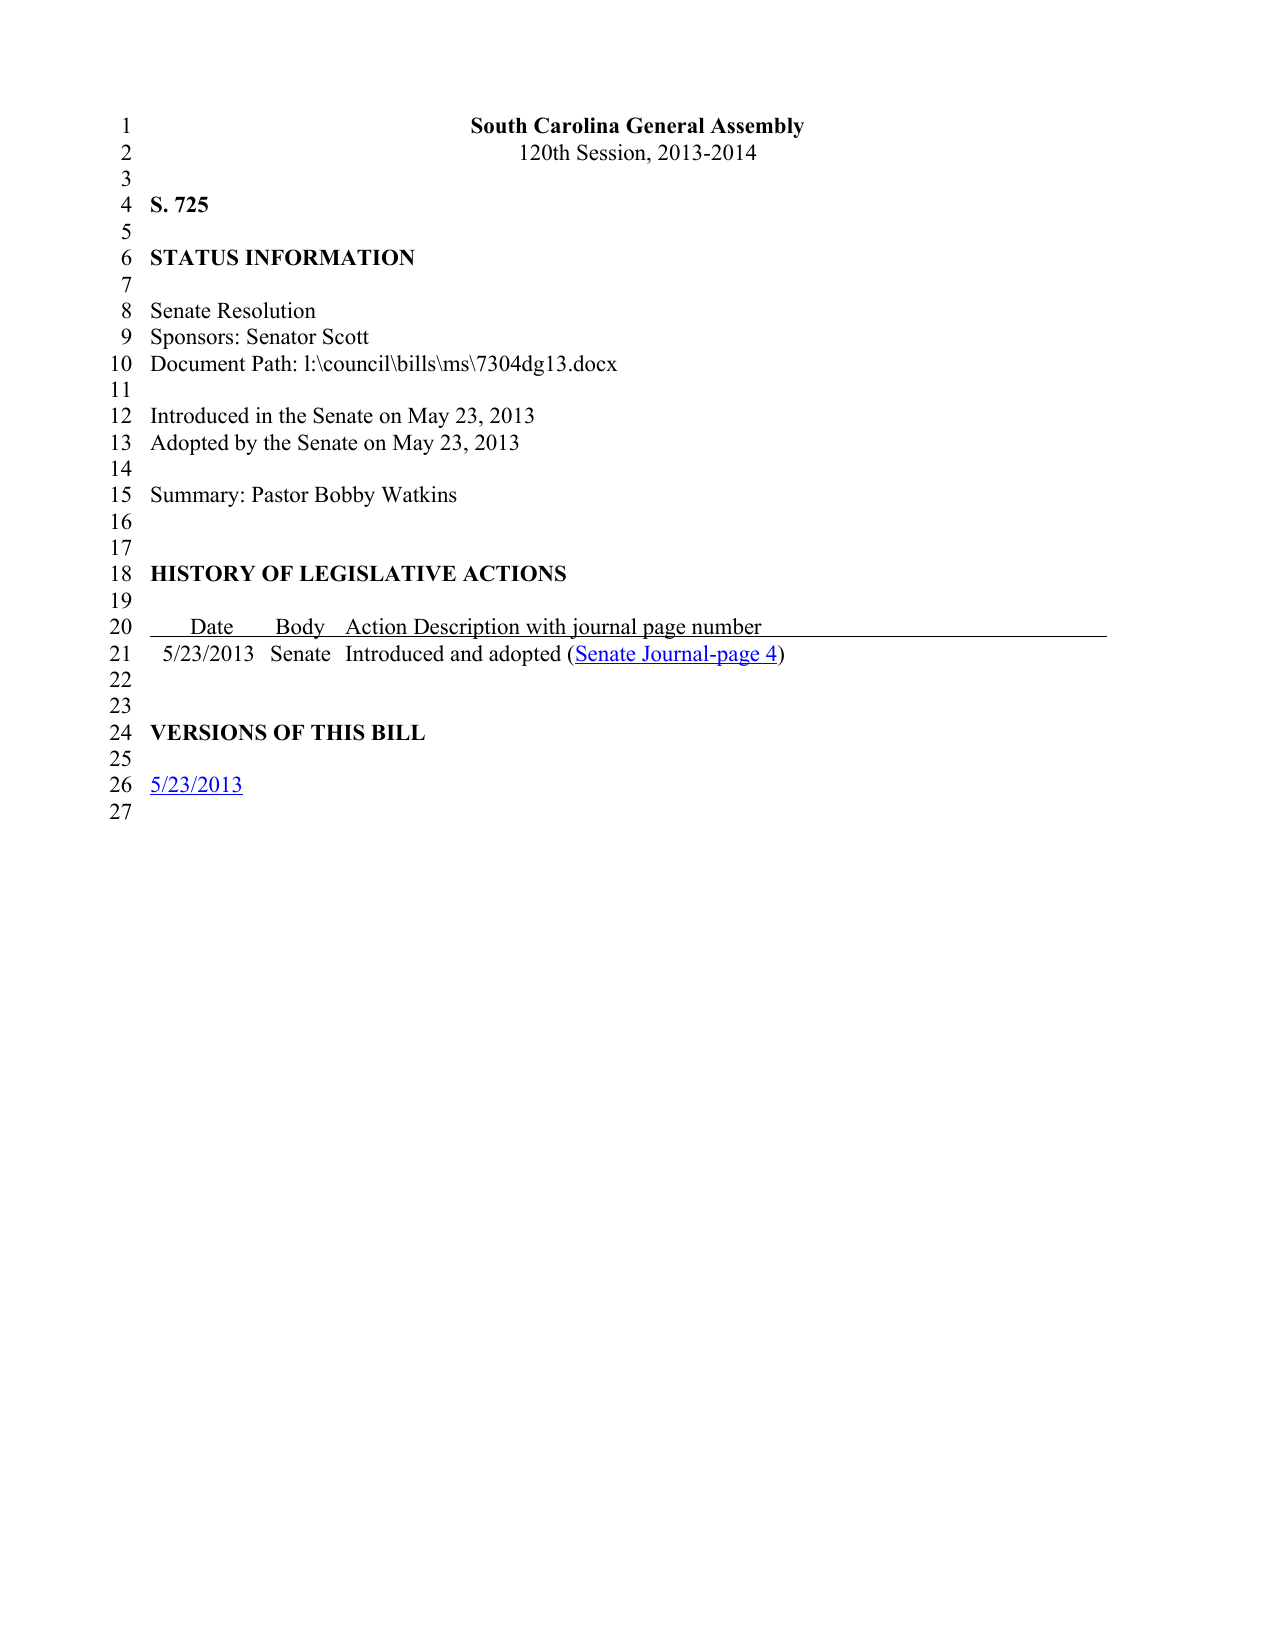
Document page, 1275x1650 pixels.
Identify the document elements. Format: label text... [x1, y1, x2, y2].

text VERSIONS OF THIS BILL [150, 719, 1125, 745]
text 120th Session, 2013-2014 [150, 139, 1125, 165]
text STATUS INFORMATION [150, 244, 1125, 271]
text Summary: Pastor Bobby Watkins [150, 481, 1125, 508]
text Document Path: l:\council\bills\ms\7304dg13.docx [150, 350, 1125, 376]
text 5/23/2013 [150, 771, 1125, 798]
text S. 725 [150, 192, 1125, 218]
text Sponsors: Senator Scott [150, 323, 1125, 350]
text 5/23/2013 Senate Introduced and adopted (Senate Journal-page 4) [150, 639, 1125, 666]
text Adopted by the Senate on May 23, 2013 [150, 429, 1125, 455]
text HISTORY OF LEGISLATIVE ACTIONS [150, 561, 1125, 587]
text Introduced in the Senate on May 23, 2013 [150, 402, 1125, 429]
text South Carolina General Assembly [150, 112, 1125, 139]
text Senate Resolution [150, 297, 1125, 323]
text Date Body Action Description with journal page number [150, 613, 1125, 639]
